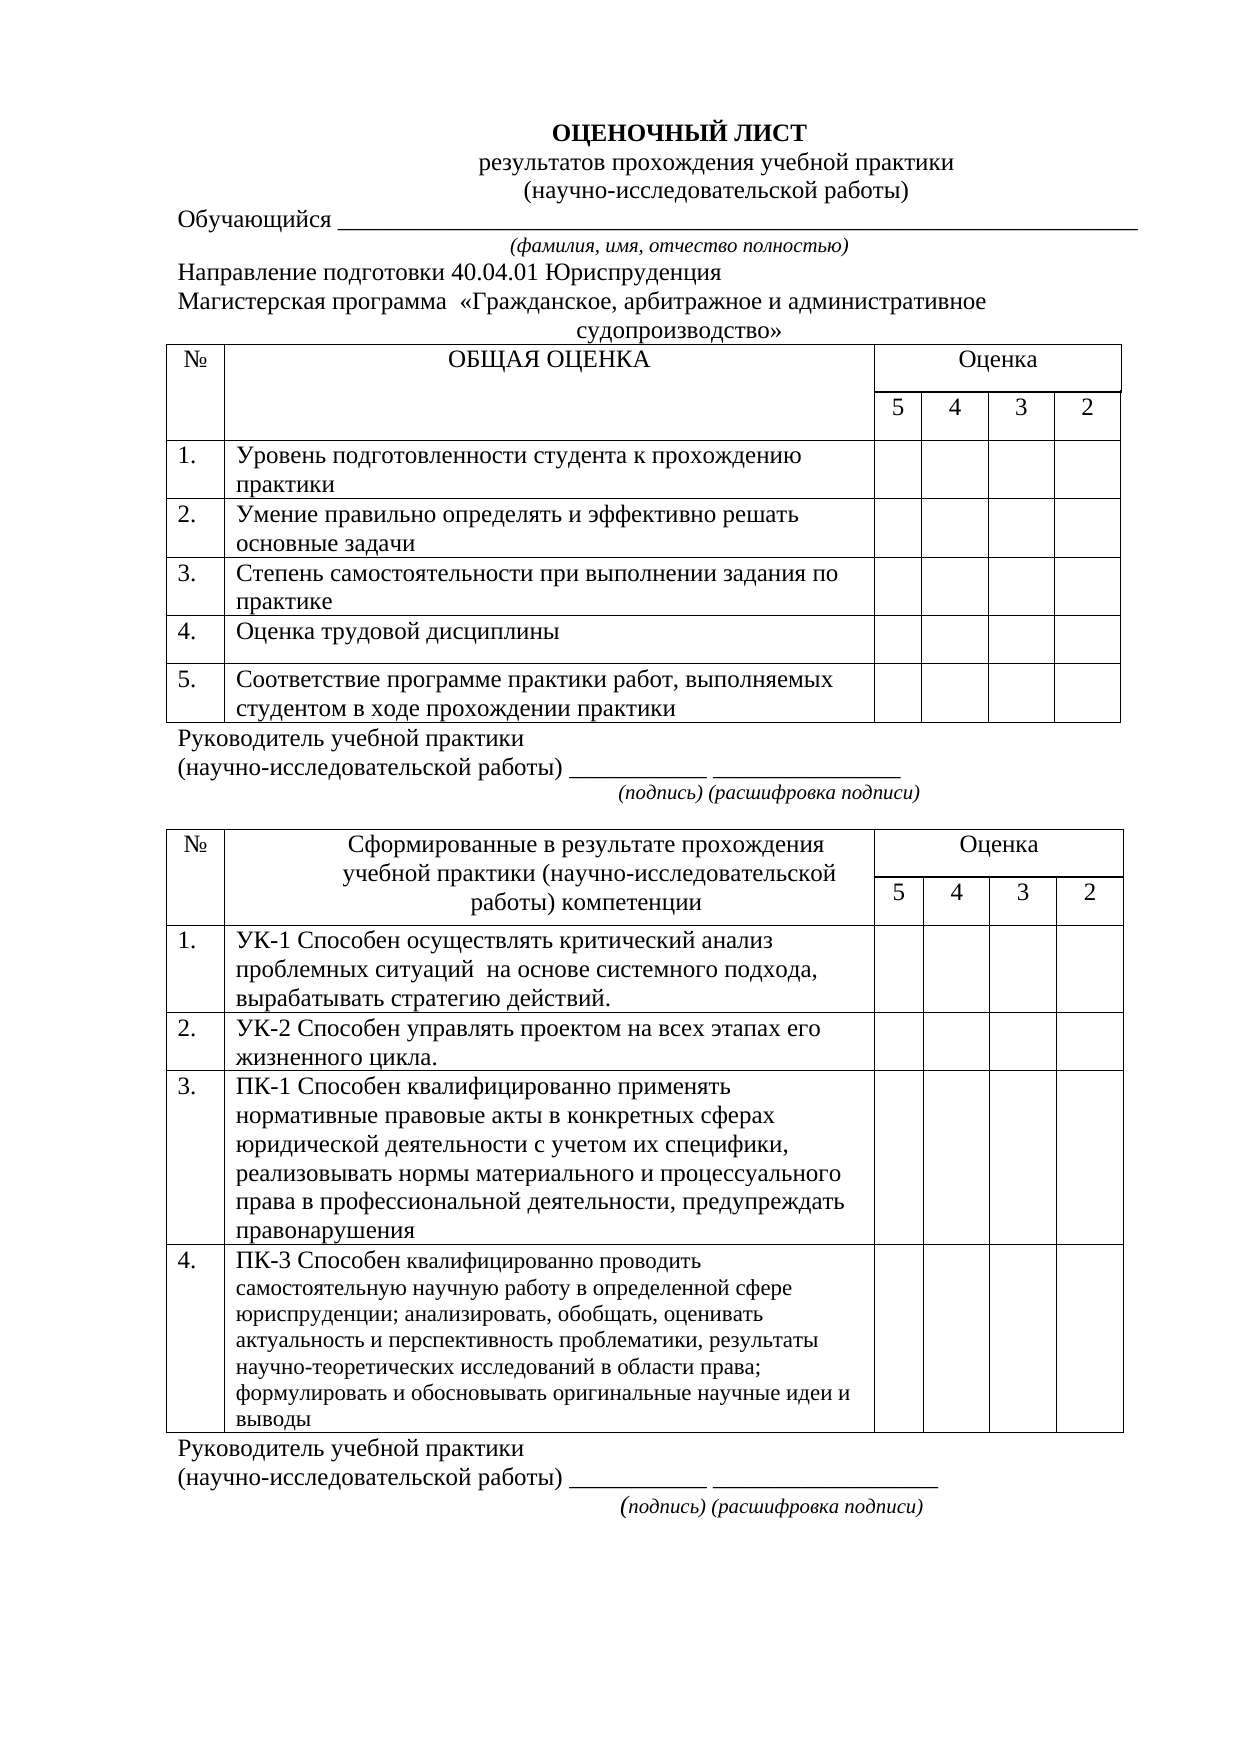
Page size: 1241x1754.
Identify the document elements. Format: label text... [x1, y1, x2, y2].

table_cell [167, 1245, 224, 1432]
text (научно-исследовательской работы) ___________ _______________ [177, 752, 1181, 780]
table_cell [1055, 441, 1120, 498]
table_cell [875, 441, 921, 498]
table_header № [167, 830, 224, 924]
table_cell ПК-3 Способен квалифицированно проводить самостоятельную научную работу в определенной сфере юриспруденции; анализировать, обобщать, оценивать актуальность и перспективность проблематики, результаты научно-теоретических исследований в области права; формулировать и обосновывать оригинальные научные идеи и выводы [225, 1245, 874, 1432]
table_cell [922, 499, 988, 557]
table_cell [875, 558, 921, 615]
text Направление подготовки 40.04.01 Юриспруденция [177, 257, 1181, 286]
table_header Сформированные в результате прохождения учебной практики (научно-исследовательской работы) компетенции [225, 830, 874, 924]
table_cell [1057, 1071, 1123, 1244]
table_cell [924, 1245, 989, 1432]
table_cell ПК-1 Способен квалифицированно применять нормативные правовые акты в конкретных сферах юридической деятельности с учетом их специфики, реализовывать нормы материального и процессуального права в профессиональной деятельности, предупреждать правонарушения [415, 1071, 874, 1244]
table_cell [990, 926, 1056, 1012]
table_cell Соответствие программе практики работ, выполняемых студентом в ходе прохождении практики [225, 664, 874, 722]
table_header Оценка [875, 830, 1123, 876]
table_cell [875, 616, 921, 663]
table_cell [1057, 1245, 1123, 1432]
table_cell 3 [990, 878, 1056, 924]
table_cell Оценка трудовой дисциплины [225, 616, 874, 663]
table_cell 4 [924, 878, 989, 924]
table_cell [989, 664, 1054, 722]
table_cell 2 [1057, 878, 1123, 924]
table_header Оценка [875, 345, 1121, 391]
table_cell Степень самостоятельности при выполнении задания по практике [225, 558, 874, 615]
text (подпись) (расшифровка подписи) [398, 780, 1181, 804]
table_cell [1057, 1013, 1123, 1070]
table_cell 5 [875, 878, 923, 924]
table_cell [167, 616, 224, 663]
text судопроизводство» [177, 315, 1181, 343]
text результатов прохождения учебной практики [177, 147, 1181, 176]
text (подпись) (расшифровка подписи) [177, 1490, 1181, 1519]
table_cell [167, 558, 224, 615]
table_cell [167, 499, 224, 557]
table_cell УК-2 Способен управлять проектом на всех этапах его жизненного цикла. [225, 1013, 874, 1070]
table_cell [1055, 558, 1120, 615]
table_cell [167, 1071, 224, 1244]
table_cell [1055, 664, 1120, 722]
text Руководитель учебной практики [177, 1433, 1181, 1462]
table_cell [167, 1013, 224, 1070]
table_cell 5 [875, 393, 921, 439]
text ОЦЕНОЧНЫЙ ЛИСТ [177, 118, 1181, 147]
table_cell [167, 926, 224, 1012]
table_cell [875, 499, 921, 557]
table_cell [924, 1013, 989, 1070]
text Руководитель учебной практики [177, 723, 1181, 752]
table_cell [875, 1071, 923, 1244]
table_cell [922, 441, 988, 498]
table_header № [167, 345, 224, 439]
table_cell [1055, 499, 1120, 557]
text (научно-исследовательской работы) [177, 176, 1181, 204]
table_cell [924, 926, 989, 1012]
table_cell Умение правильно определять и эффективно решать основные задачи [225, 499, 874, 557]
table_cell [989, 616, 1054, 663]
table_cell [922, 616, 988, 663]
table_cell [875, 1245, 923, 1432]
table_cell [990, 1071, 1056, 1244]
table_cell [875, 664, 921, 722]
table_cell [922, 664, 988, 722]
table_cell [922, 558, 988, 615]
table_cell [1057, 926, 1123, 1012]
text (научно-исследовательской работы) ___________ __________________ [177, 1462, 1181, 1490]
text Обучающийся ________________________________________________________________ [177, 204, 1181, 233]
table_cell [989, 441, 1054, 498]
table_cell [989, 558, 1054, 615]
table_cell 2 [1055, 393, 1120, 439]
table_cell УК-1 Способен осуществлять критический анализ проблемных ситуаций на основе системного подхода, вырабатывать стратегию действий. [225, 926, 874, 1012]
table_cell [875, 926, 923, 1012]
table_cell [167, 664, 224, 722]
table_header ОБЩАЯ ОЦЕНКА [225, 345, 874, 439]
table_cell [990, 1245, 1056, 1432]
table_cell 4 [922, 393, 988, 439]
table_cell [875, 1013, 923, 1070]
text (фамилия, имя, отчество полностью) [177, 233, 1181, 257]
table_cell [167, 441, 224, 498]
table_cell Уровень подготовленности студента к прохождению практики [225, 441, 874, 498]
table_cell 3 [989, 393, 1054, 439]
table_cell [990, 1013, 1056, 1070]
table_cell [924, 1071, 989, 1244]
table_cell [1055, 616, 1120, 663]
table_cell [989, 499, 1054, 557]
text Магистерская программа «Гражданское, арбитражное и административное [177, 286, 1181, 315]
